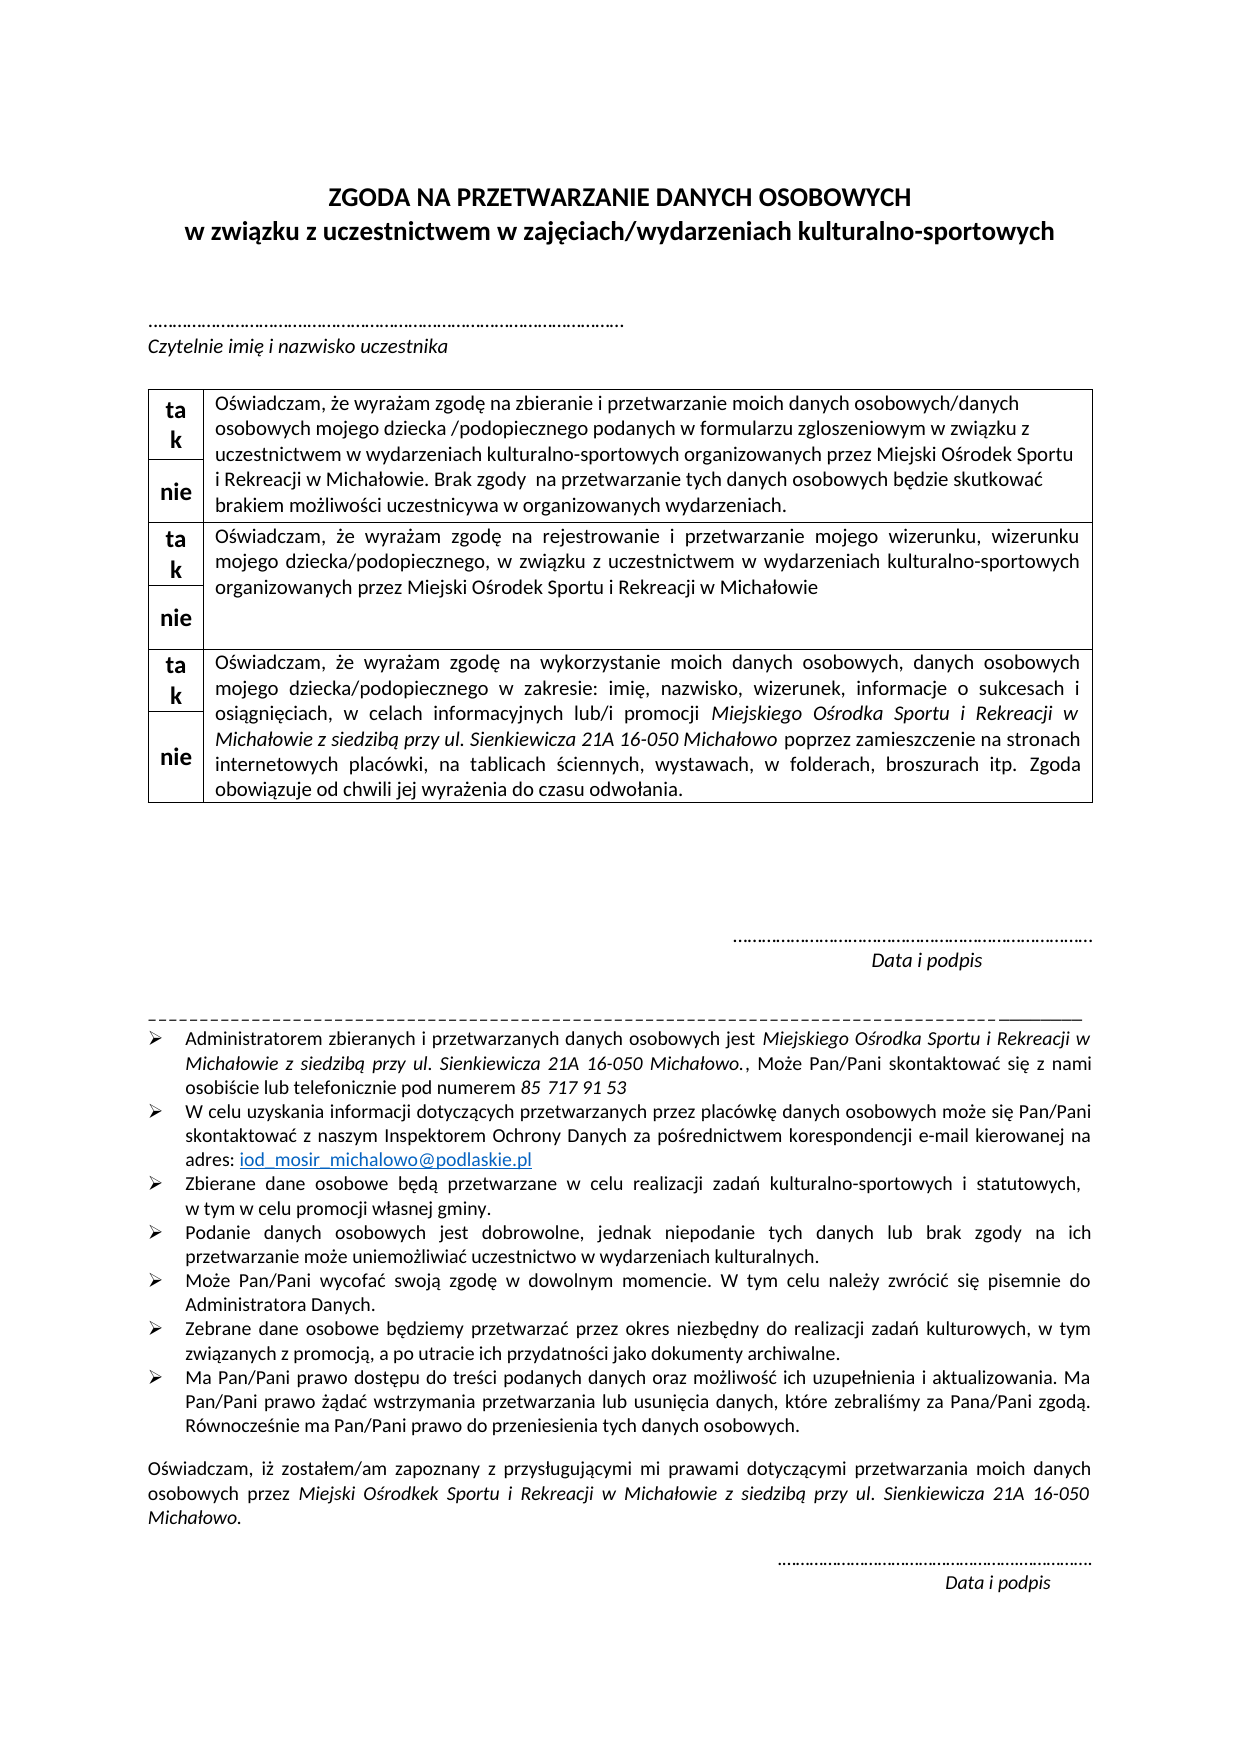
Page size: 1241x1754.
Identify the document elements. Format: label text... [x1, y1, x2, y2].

text Oświadczam, iż zostałem/am zapoznany z przysługującymi mi prawami dotyczącymi przetwarzania moich danych osobowych przez Miejski Ośrodkek Sportu i Rekreacji w Michałowie z siedzibą przy ul. Sienkiewicza 21A 16-050 Michałowo. [148, 1456, 1093, 1529]
list W celu uzyskania informacji dotyczących przetwarzanych przez placówkę danych osobowych może się Pan/Pani skontaktować z naszym Inspektorem Ochrony Danych za pośrednictwem korespondencji e-mail kierowanej na adres: iod_mosir_michalowo@podlaskie.pl [148, 1099, 1093, 1171]
text ZGODA NA PRZETWARZANIE DANYCH OSOBOWYCH [148, 181, 1093, 214]
table_cell Oświadczam, że wyrażam zgodę na wykorzystanie moich danych osobowych, danych osobowych mojego dziecka/podopiecznego w zakresie: imię, nazwisko, wizerunek, informacje o sukcesach i osiągnięciach, w celach informacyjnych lub/i promocji Miejskiego Ośrodka Sportu i Rekreacji w Michałowie z siedzibą przy ul. Sienkiewicza 21A 16-050 Michałowo poprzez zamieszczenie na stronach internetowych placówki, na tablicach ściennych, wystawach, w folderach, broszurach itp. Zgoda obowiązuje od chwili jej wyrażenia do czasu odwołania. [204, 650, 1092, 802]
table_cell nie [149, 712, 203, 802]
list Może Pan/Pani wycofać swoją zgodę w dowolnym momencie. W tym celu należy zwrócić się pisemnie do Administratora Danych. [148, 1268, 1093, 1316]
table_cell nie [149, 460, 203, 522]
text Czytelnie imię i nazwisko uczestnika [148, 333, 1093, 358]
table_header tak [149, 390, 203, 459]
table_cell tak [149, 650, 203, 711]
list Zbierane dane osobowe będą przetwarzane w celu realizacji zadań kulturalno-sportowych i statutowych, w tym w celu promocji własnej gminy. [148, 1171, 1093, 1220]
text ..………………………….………………………………………………………… [148, 308, 1093, 333]
list Zebrane dane osobowe będziemy przetwarzać przez okres niezbędny do realizacji zadań kulturowych, w tym związanych z promocją, a po utracie ich przydatności jako dokumenty archiwalne. [148, 1316, 1093, 1365]
list Ma Pan/Pani prawo dostępu do treści podanych danych oraz możliwość ich uzupełnienia i aktualizowania. Ma Pan/Pani prawo żądać wstrzymania przetwarzania lub usunięcia danych, które zebraliśmy za Pana/Pani zgodą. Równocześnie ma Pan/Pani prawo do przeniesienia tych danych osobowych. [148, 1365, 1093, 1437]
table_cell tak [149, 523, 203, 585]
text Data i podpis [148, 1570, 1093, 1594]
list Administratorem zbieranych i przetwarzanych danych osobowych jest Miejskiego Ośrodka Sportu i Rekreacji w Michałowie z siedzibą przy ul. Sienkiewicza 21A 16-050 Michałowo., Może Pan/Pani skontaktować się z nami osobiście lub telefonicznie pod numerem 85 717 91 53 [148, 1026, 1093, 1099]
text __________________________________________________________________________________________ [148, 998, 1093, 1024]
list Podanie danych osobowych jest dobrowolne, jednak niepodanie tych danych lub brak zgody na ich przetwarzanie może uniemożliwiać uczestnictwo w wydarzeniach kulturalnych. [148, 1220, 1093, 1268]
text Data i podpis [148, 948, 1093, 973]
text w związku z uczestnictwem w zajęciach/wydarzeniach kulturalno-sportowych [148, 214, 1093, 247]
text .…………………………………………….……………. [148, 1546, 1093, 1570]
table_cell Oświadczam, że wyrażam zgodę na rejestrowanie i przetwarzanie mojego wizerunku, wizerunku mojego dziecka/podopiecznego, w związku z uczestnictwem w wydarzeniach kulturalno-sportowych organizowanych przez Miejski Ośrodek Sportu i Rekreacji w Michałowie [204, 523, 1092, 648]
table_header Oświadczam, że wyrażam zgodę na zbieranie i przetwarzanie moich danych osobowych/danych osobowych mojego dziecka /podopiecznego podanych w formularzu zgloszeniowym w związku z uczestnictwem w wydarzeniach kulturalno-sportowych organizowanych przez Miejski Ośrodek Sportu i Rekreacji w Michałowie. Brak zgody na przetwarzanie tych danych osobowych będzie skutkować brakiem możliwości uczestnicywa w organizowanych wydarzeniach. [204, 390, 1092, 522]
text ………………………………………………………………… [148, 922, 1093, 948]
table_cell nie [149, 586, 203, 648]
